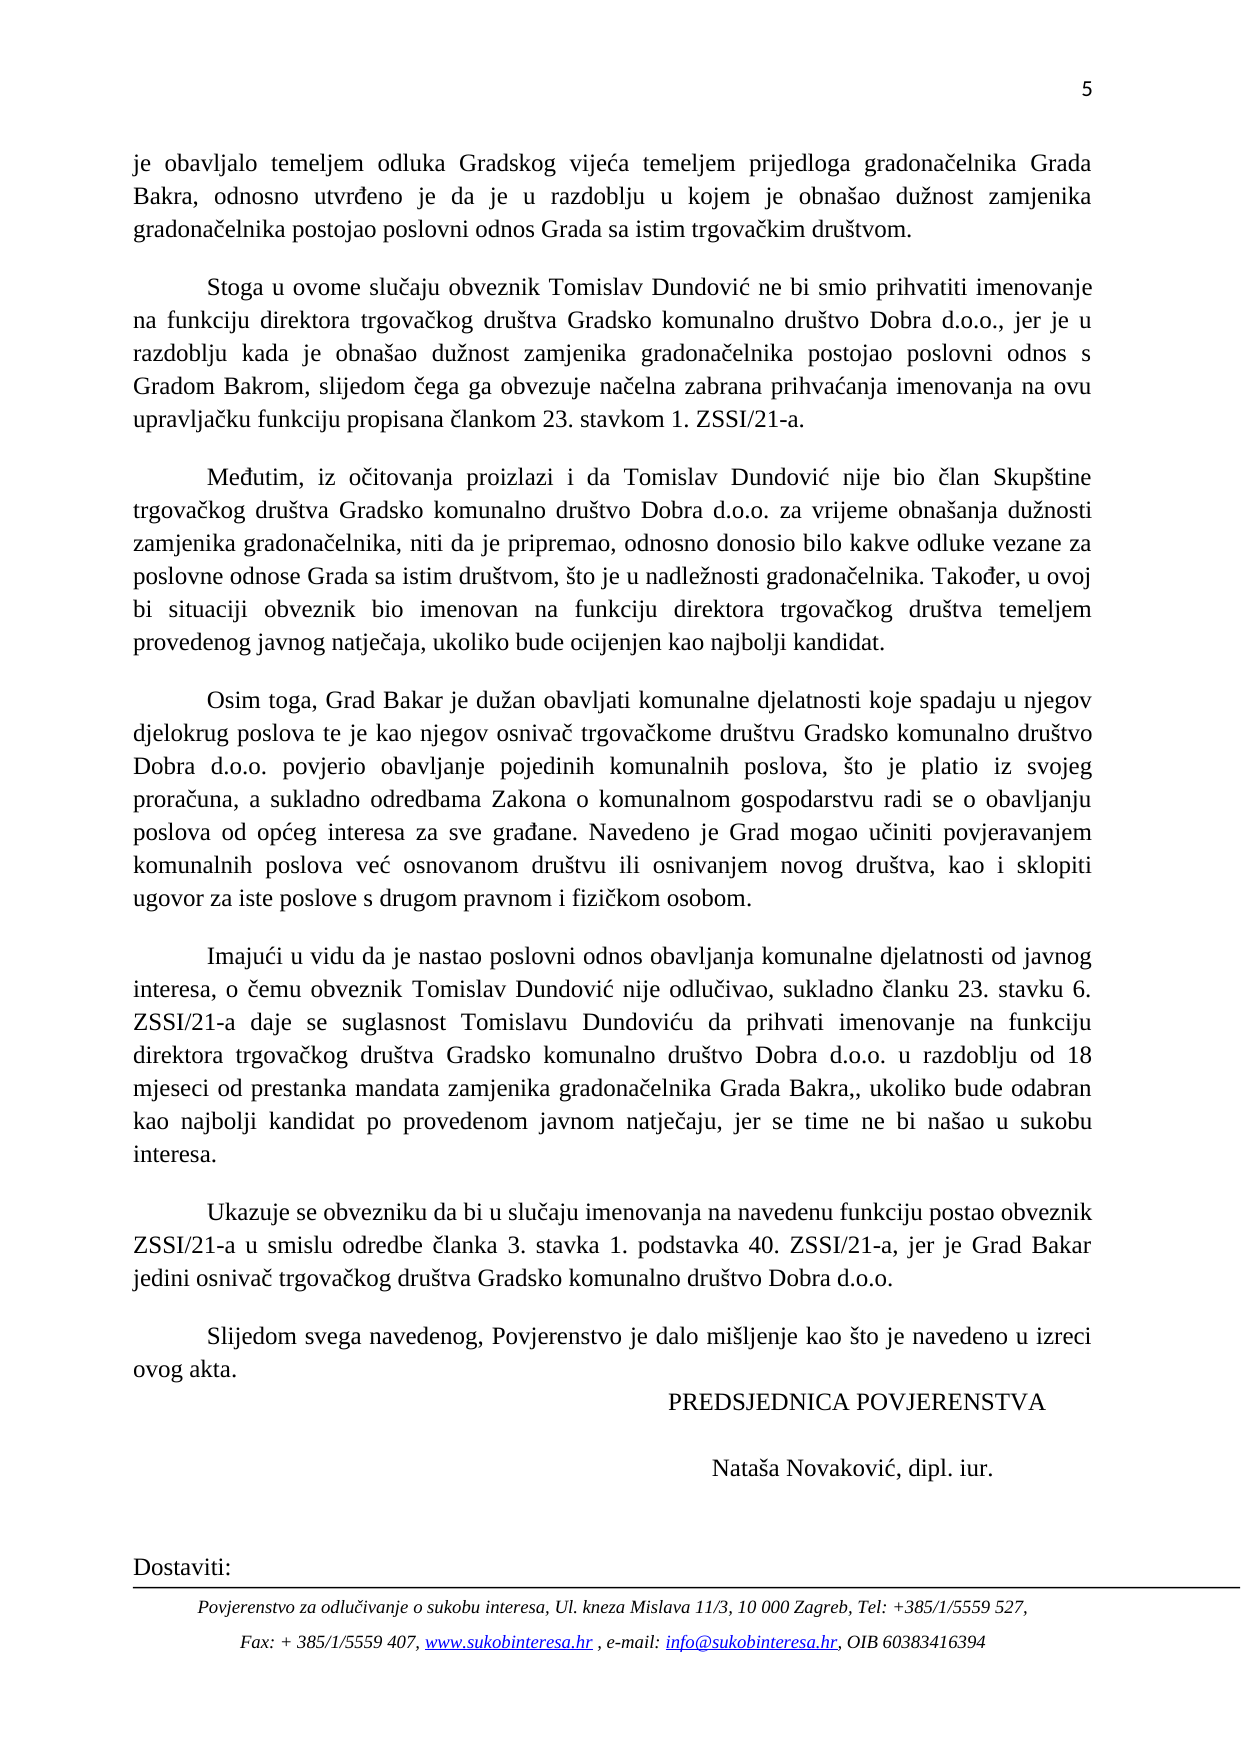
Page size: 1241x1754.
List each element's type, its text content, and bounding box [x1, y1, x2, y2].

text Slijedom svega navedenog, Povjerenstvo je dalo mišljenje kao što je navedeno u izreci ovog akta. [133, 1321, 1092, 1383]
text Nataša Novaković, dipl. iur. [649, 1453, 1092, 1482]
text Ukazuje se obvezniku da bi u slučaju imenovanja na navedenu funkciju postao obveznik ZSSI/21-a u smislu odredbe članka 3. stavka 1. podstavka 40. ZSSI/21-a, jer je Grad Bakar jedini osnivač trgovačkog društva Gradsko komunalno društvo Dobra d.o.o. [133, 1197, 1092, 1292]
text PREDSJEDNICA POVJERENSTVA [575, 1387, 1092, 1416]
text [133, 148, 1092, 242]
text Osim toga, Grad Bakar je dužan obavljati komunalne djelatnosti koje spadaju u njegov djelokrug poslova te je kao njegov osnivač trgovačkome društvu Gradsko komunalno društvo Dobra d.o.o. povjerio obavljanje pojedinih komunalnih poslova, što je platio iz svojeg proračuna, a sukladno odredbama Zakona o komunalnom gospodarstvu radi se o obavljanju poslova od općeg interesa za sve građane. Navedeno je Grad mogao učiniti povjeravanjem komunalnih poslova već osnovanom društvu ili osnivanjem novog društva, kao i sklopiti ugovor za iste poslove s drugom pravnom i fizičkom osobom. [133, 685, 1092, 912]
text Međutim, iz očitovanja proizlazi i da Tomislav Dundović nije bio član Skupštine trgovačkog društva Gradsko komunalno društvo Dobra d.o.o. za vrijeme obnašanja dužnosti zamjenika gradonačelnika, niti da je pripremao, odnosno donosio bilo kakve odluke vezane za poslovne odnose Grada sa istim društvom, što je u nadležnosti gradonačelnika. Također, u ovoj bi situaciji obveznik bio imenovan na funkciju direktora trgovačkog društva temeljem provedenog javnog natječaja, ukoliko bude ocijenjen kao najbolji kandidat. [133, 462, 1092, 656]
text Dostaviti: [133, 1552, 1092, 1581]
text Stoga u ovome slučaju obveznik Tomislav Dundović ne bi smio prihvatiti imenovanje na funkciju direktora trgovačkog društva Gradsko komunalno društvo Dobra d.o.o., jer je u razdoblju kada je obnašao dužnost zamjenika gradonačelnika postojao poslovni odnos s Gradom Bakrom, slijedom čega ga obvezuje načelna zabrana prihvaćanja imenovanja na ovu upravljačku funkciju propisana člankom 23. stavkom 1. ZSSI/21-a. [133, 272, 1092, 433]
text Imajući u vidu da je nastao poslovni odnos obavljanja komunalne djelatnosti od javnog interesa, o čemu obveznik Tomislav Dundović nije odlučivao, sukladno članku 23. stavku 6. ZSSI/21-a daje se suglasnost Tomislavu Dundoviću da prihvati imenovanje na funkciju direktora trgovačkog društva Gradsko komunalno društvo Dobra d.o.o. u razdoblju od 18 mjeseci od prestanka mandata zamjenika gradonačelnika Grada Bakra,, ukoliko bude odabran kao najbolji kandidat po provedenom javnom natječaju, jer se time ne bi našao u sukobu interesa. [133, 941, 1092, 1168]
